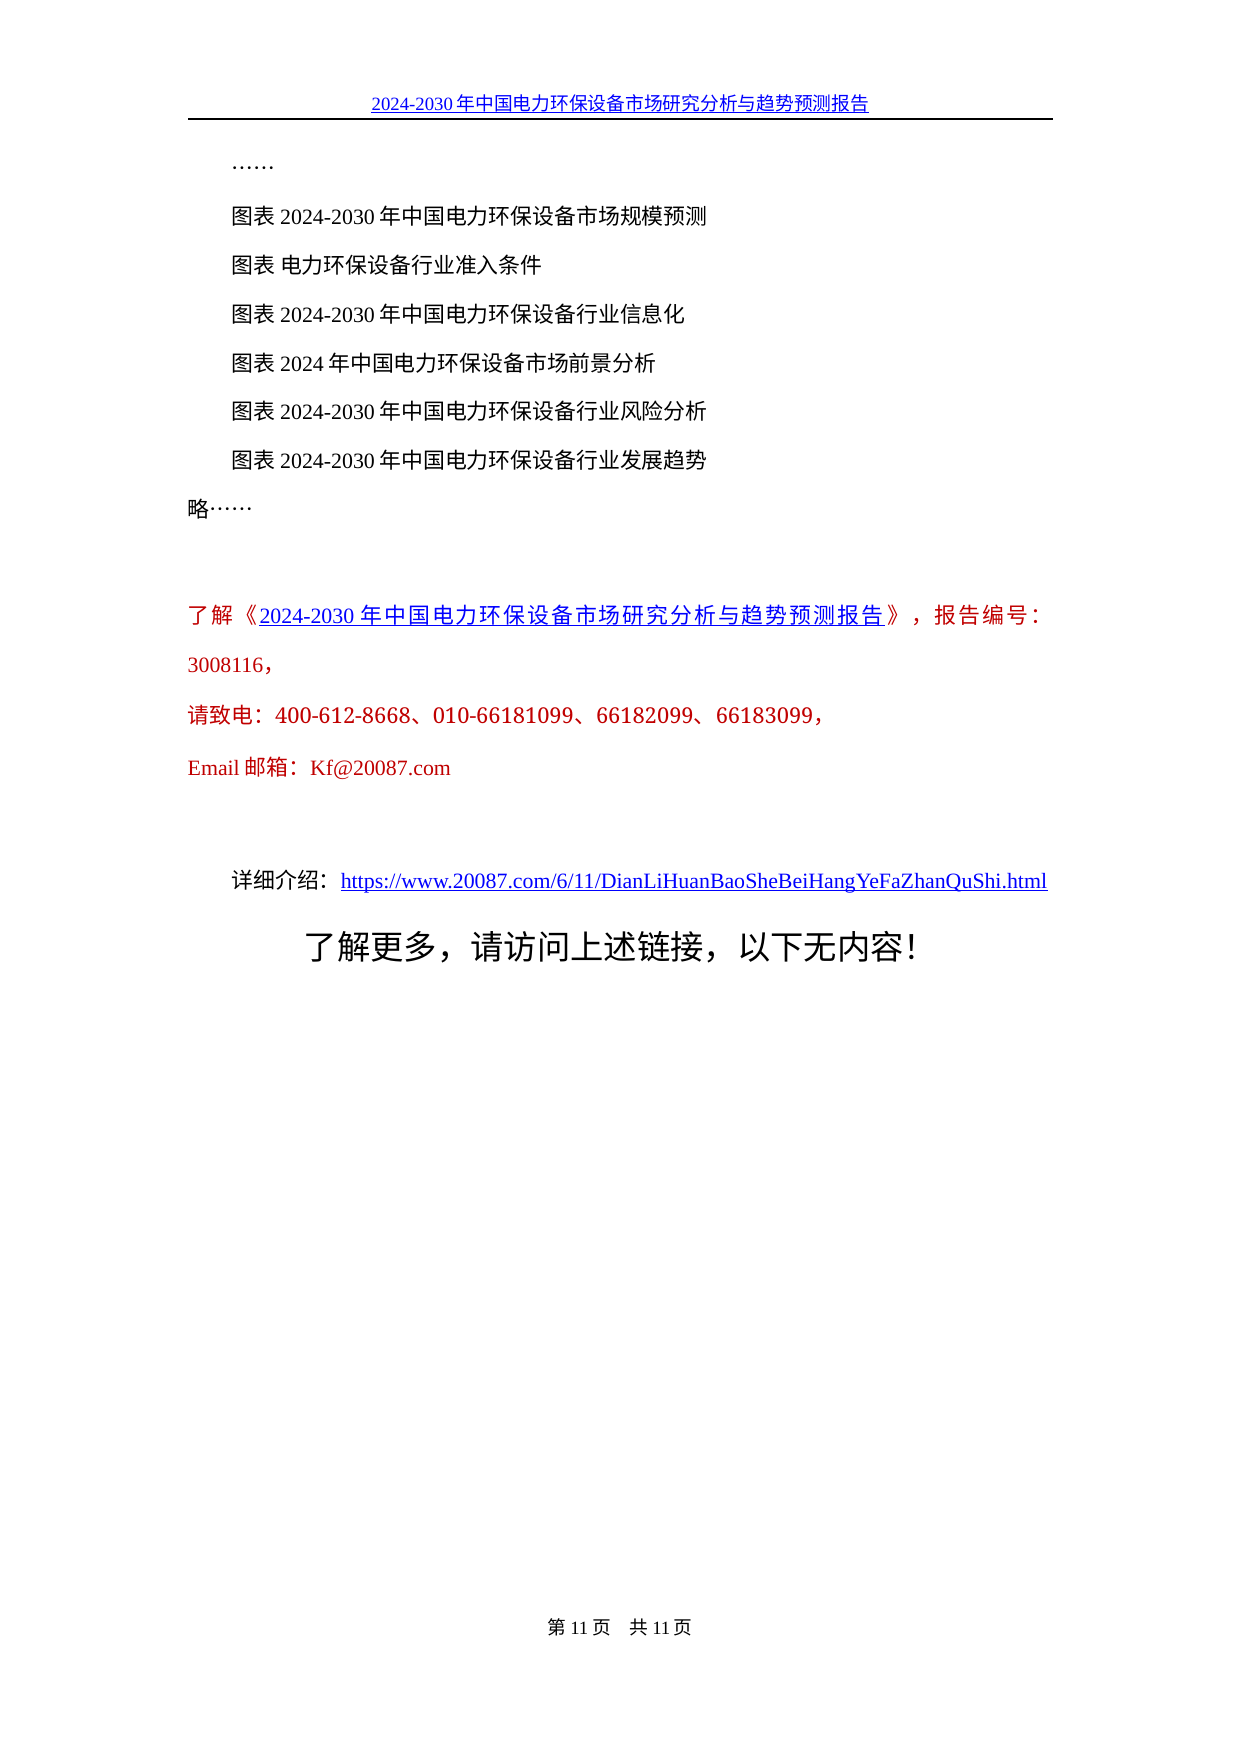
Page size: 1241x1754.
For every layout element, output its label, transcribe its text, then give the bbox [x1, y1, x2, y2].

text 详细介绍：https://www.20087.com/6/11/DianLiHuanBaoSheBeiHangYeFaZhanQuShi.html [187, 863, 1053, 895]
text 了解《2024-2030年中国电力环保设备市场研究分析与趋势预测报告》，报告编号：3008116， [187, 598, 1053, 679]
title 了解更多，请访问上述链接，以下无内容！ [187, 913, 1053, 978]
text 请致电：400-612-8668、010-66181099、66182099、66183099， [187, 698, 1053, 731]
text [187, 150, 1053, 524]
text Email邮箱：Kf@20087.com [187, 750, 1053, 782]
